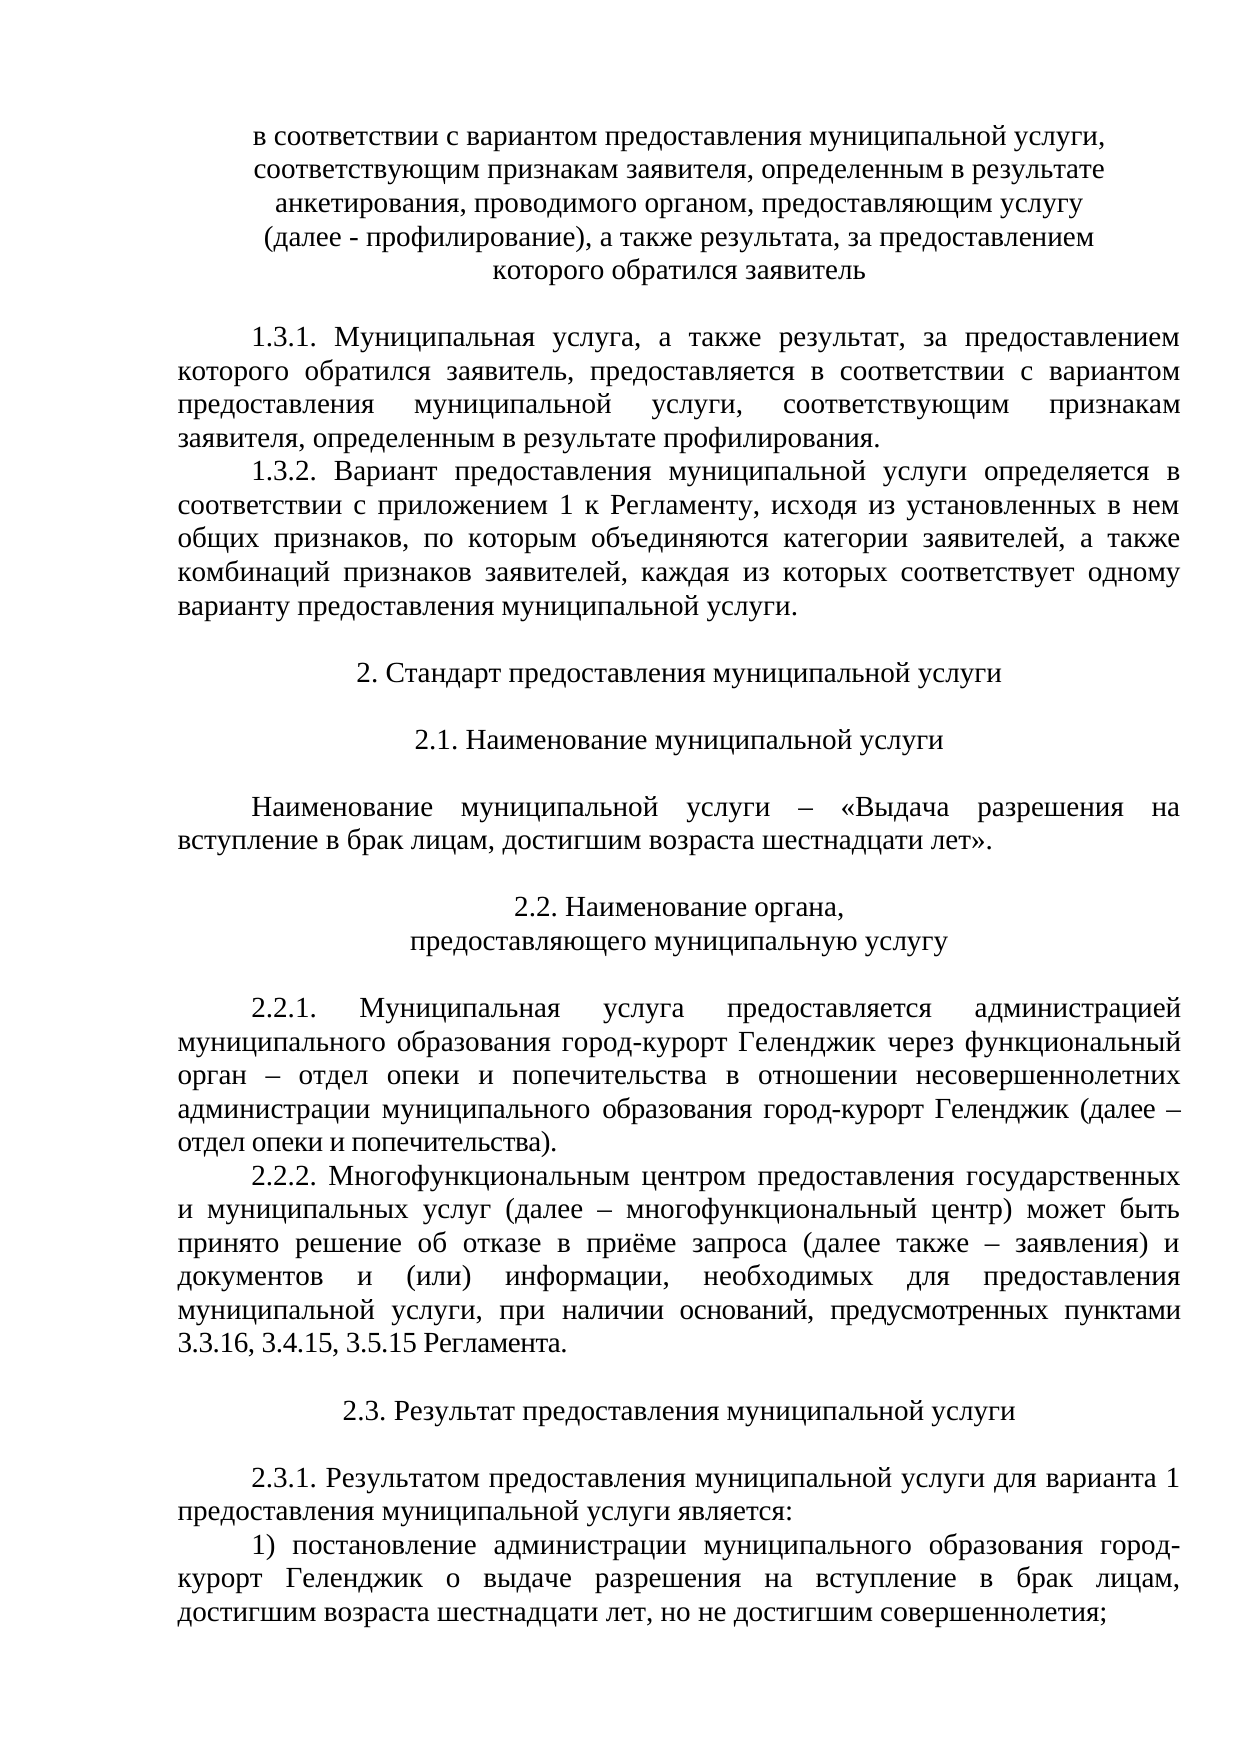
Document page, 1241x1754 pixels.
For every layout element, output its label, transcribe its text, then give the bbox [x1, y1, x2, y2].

text 1.3.2. Вариант предоставления муниципальной услуги определяется в соответствии с приложением 1 к Регламенту, исходя из установленных в нем общих признаков, по которым объединяются категории заявителей, а также комбинаций признаков заявителей, каждая из которых соответствует одному варианту предоставления муниципальной услуги. [177, 453, 1181, 621]
text которого обратился заявитель [177, 252, 1181, 286]
text 2.3. Результат предоставления муниципальной услуги [177, 1393, 1181, 1426]
text 2.2. Наименование органа, [177, 889, 1181, 923]
text 1.3.1. Муниципальная услуга, а также результат, за предоставлением которого обратился заявитель, предоставляется в соответствии с вариантом предоставления муниципальной услуги, соответствующим признакам заявителя, определенным в результате профилирования. [177, 319, 1181, 453]
text 2.2.1. Муниципальная услуга предоставляется администрацией муниципального образования город-курорт Геленджик через функциональный орган – отдел опеки и попечительства в отношении несовершеннолетних администрации муниципального образования город-курорт Геленджик (далее – отдел опеки и попечительства). [177, 990, 1181, 1158]
text в соответствии с вариантом предоставления муниципальной услуги, соответствующим признакам заявителя, определенным в результате анкетирования, проводимого органом, предоставляющим услугу [177, 118, 1181, 219]
text 2.3.1. Результатом предоставления муниципальной услуги для варианта 1 предоставления муниципальной услуги является: [177, 1460, 1181, 1527]
text 2. Стандарт предоставления муниципальной услуги [177, 655, 1181, 688]
text 1) постановление администрации муниципального образования город-курорт Геленджик о выдаче разрешения на вступление в брак лицам, достигшим возраста шестнадцати лет, но не достигшим совершеннолетия; [177, 1527, 1181, 1627]
text Наименование муниципальной услуги – «Выдача разрешения на вступление в брак лицам, достигшим возраста шестнадцати лет». [177, 789, 1181, 856]
text (далее - профилирование), а также результата, за предоставлением [177, 219, 1181, 252]
text 2.2.2. Многофункциональным центром предоставления государственных и муниципальных услуг (далее – многофункциональный центр) может быть принято решение об отказе в приёме запроса (далее также – заявления) и документов и (или) информации, необходимых для предоставления муниципальной услуги, при наличии оснований, предусмотренных пунктами 3.3.16, 3.4.15, 3.5.15 Регламента. [177, 1158, 1181, 1359]
text 2.1. Наименование муниципальной услуги [177, 722, 1181, 755]
text предоставляющего муниципальную услугу [177, 923, 1181, 957]
